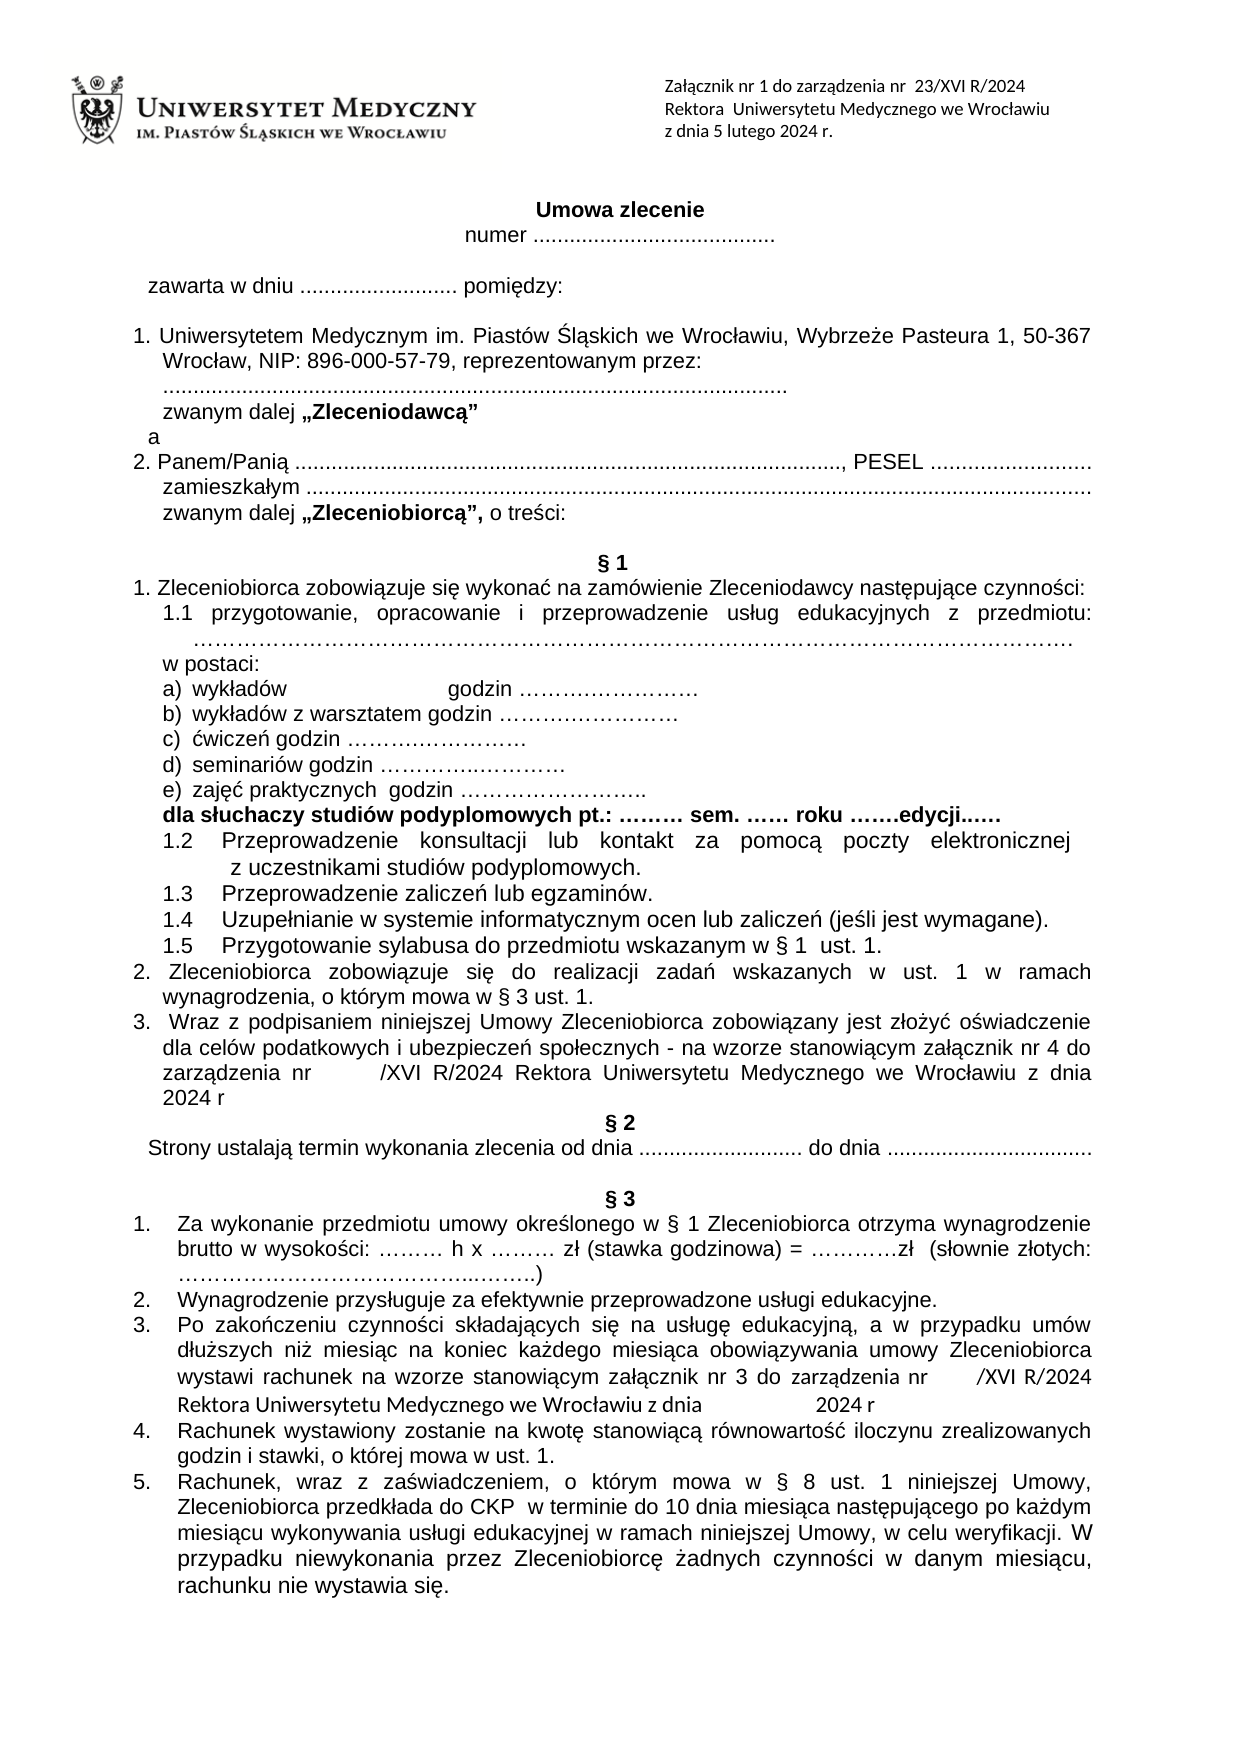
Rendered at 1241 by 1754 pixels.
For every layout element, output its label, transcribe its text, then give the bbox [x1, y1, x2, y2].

text § 2 [148, 1110, 1093, 1135]
list Uzupełnianie w systemie informatycznym ocen lub zaliczeń (jeśli jest wymagane). [162, 906, 1093, 932]
text zwanym dalej „Zleceniobiorcą”, o treści: [162, 499, 1093, 524]
text a [148, 424, 1093, 449]
text dla słuchaczy studiów podyplomowych pt.: ……… sem. …… roku …….edycji..…. [162, 802, 1093, 827]
list Przygotowanie sylabusa do przedmiotu wskazanym w § 1 ust. 1. [162, 932, 1093, 959]
text ....................................................................................................... [162, 373, 1093, 398]
text § 1 [133, 550, 1093, 575]
text numer ........................................ [148, 222, 1093, 247]
list Przeprowadzenie zaliczeń lub egzaminów. [162, 880, 1093, 906]
picture [43, 48, 503, 171]
text 1. Uniwersytetem Medycznym im. Piastów Śląskich we Wrocławiu, Wybrzeże Pasteura 1, 50-367 Wrocław, NIP: 896-000-57-79, reprezentowanym przez: [133, 323, 1093, 373]
text zawarta w dniu .......................... pomiędzy: [148, 272, 1093, 298]
text 2. Zleceniobiorca zobowiązuje się do realizacji zadań wskazanych w ust. 1 w ramach wynagrodzenia, o którym mowa w § 3 ust. 1. [133, 959, 1093, 1009]
list Po zakończeniu czynności składających się na usługę edukacyjną, a w przypadku umów dłuższych niż miesiąc na koniec każdego miesiąca obowiązywania umowy Zleceniobiorca wystawi rachunek na wzorze stanowiącym załącznik nr 3 do zarządzenia nr /XVI R/2024 Rektora Uniwersytetu Medycznego we Wrocławiu z dnia 2024 r [133, 1312, 1093, 1418]
text w postaci: [162, 651, 1093, 676]
list wykładów z warsztatem godzin ……….…………… [162, 701, 1093, 726]
list wykładów godzin ……….…………… [162, 676, 1093, 701]
list Przeprowadzenie konsultacji lub kontakt za pomocą poczty elektronicznej z uczestnikami studiów podyplomowych. [162, 827, 1093, 880]
text 2. Panem/Panią .........................................................................................., PESEL [133, 449, 1093, 474]
list Wynagrodzenie przysługuje za efektywnie przeprowadzone usługi edukacyjne. [133, 1287, 1093, 1312]
text 1. Zleceniobiorca zobowiązuje się wykonać na zamówienie Zleceniodawcy następujące czynności: [133, 575, 1093, 600]
list Rachunek, wraz z zaświadczeniem, o którym mowa w § 8 ust. 1 niniejszej Umowy, Zleceniobiorca przedkłada do CKP w terminie do 10 dnia miesiąca następującego po każdym miesiącu wykonywania usługi edukacyjnej w ramach niniejszej Umowy, w celu weryfikacji. W przypadku niewykonania przez Zleceniobiorcę żadnych czynności w danym miesiącu, rachunku nie wystawia się. [133, 1469, 1093, 1598]
text zwanym dalej „Zleceniodawcą” [162, 398, 1093, 424]
list zajęć praktycznych godzin …………………….. [162, 777, 1093, 802]
text § 3 [148, 1186, 1093, 1211]
list ćwiczeń godzin ……….…………… [162, 726, 1093, 751]
text 3. Wraz z podpisaniem niniejszej Umowy Zleceniobiorca zobowiązany jest złożyć oświadczenie dla celów podatkowych i ubezpieczeń społecznych - na wzorze stanowiącym załącznik nr 4 do zarządzenia nr /XVI R/2024 Rektora Uniwersytetu Medycznego we Wrocławiu z dnia 2024 r [133, 1009, 1093, 1110]
text Umowa zlecenie [148, 197, 1093, 222]
list seminariów godzin …………..………… [162, 751, 1093, 777]
list Rachunek wystawiony zostanie na kwotę stanowiącą równowartość iloczynu zrealizowanych godzin i stawki, o której mowa w ust. 1. [133, 1418, 1093, 1469]
text 1.1 przygotowanie, opracowanie i przeprowadzenie usług edukacyjnych z przedmiotu: …………………………………………………………………………………………………………. [162, 600, 1093, 651]
text Strony ustalają termin wykonania zlecenia od dnia ........................... do dnia [148, 1135, 1093, 1161]
list Za wykonanie przedmiotu umowy określonego w § 1 Zleceniobiorca otrzyma wynagrodzenie brutto w wysokości: ……… h x ……… zł (stawka godzinowa) = …………zł (słownie złotych: …………………………………...……..) [133, 1211, 1093, 1287]
text zamieszkałym [162, 474, 1093, 499]
